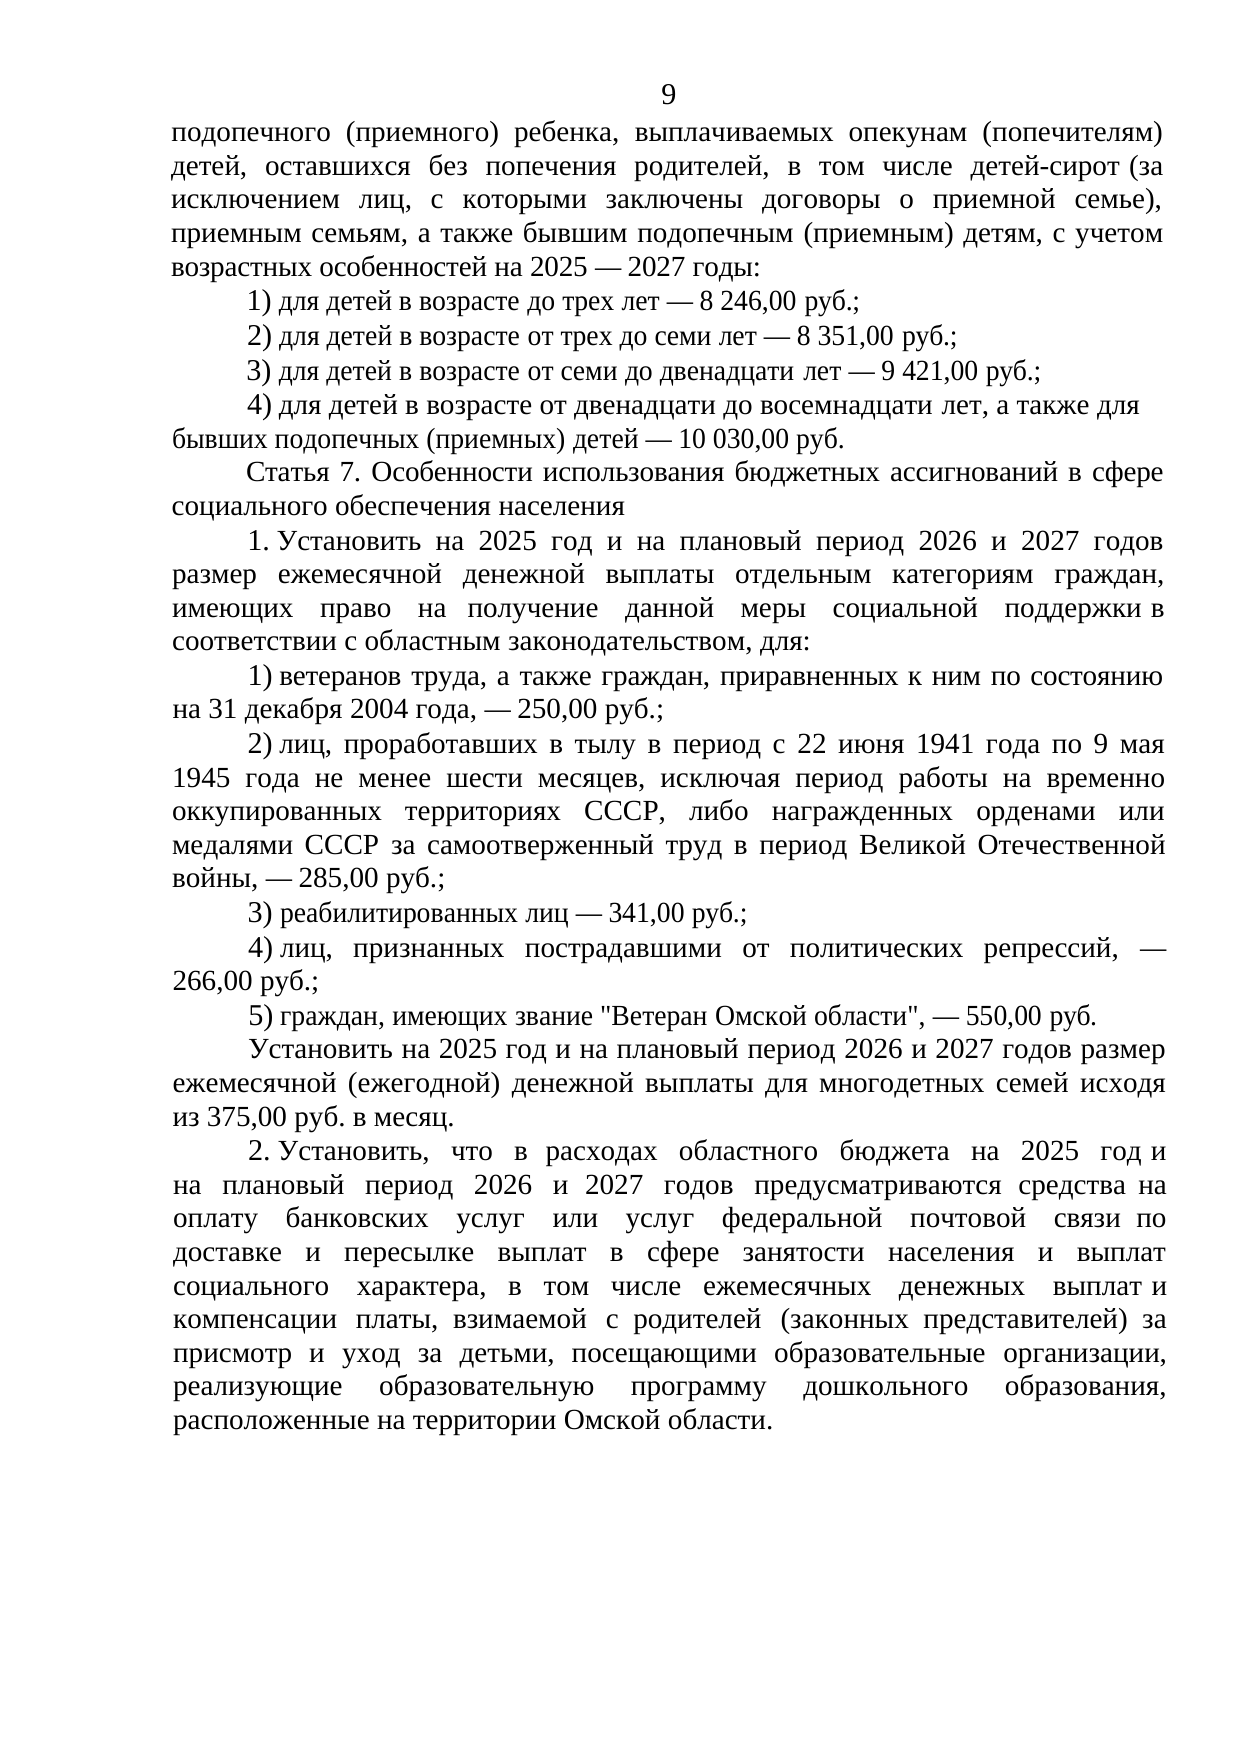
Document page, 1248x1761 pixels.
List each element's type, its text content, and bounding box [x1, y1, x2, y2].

list для детей в возрасте до трех лет — 8 246,00 руб.; [246, 282, 1179, 317]
text подопечного (приемного) ребенка, выплачиваемых опекунам (попечителям) детей, оставшихся без попечения родителей, в том числе детей-сирот (за исключением лиц, с которыми заключены договоры о приемной семье), приемным семьям, а также бывшим подопечным (приемным) детям, с учетом возрастных особенностей на 2025 — 2027 годы: [171, 114, 1163, 282]
list ветеранов труда, а также граждан, приравненных к ним по состоянию на 31 декабря 2004 года, — 250,00 руб.; [172, 657, 1163, 725]
list лиц, проработавших в тылу в период с 22 июня 1941 года по 9 мая 1945 года не менее шести месяцев, исключая период работы на временно оккупированных территориях СССР, либо награжденных орденами или медалями СССР за самоотверженный труд в период Великой Отечественной войны, — 285,00 руб.; [172, 725, 1166, 894]
list граждан, имеющих звание "Ветеран Омской области", — 550,00 руб. [248, 997, 1179, 1032]
list для детей в возрасте от трех до семи лет — 8 351,00 руб.; [247, 317, 1179, 352]
text Установить на 2025 год и на плановый период 2026 и 2027 годов размер ежемесячной (ежегодной) денежной выплаты для многодетных семей исходя из 375,00 руб. в месяц. [172, 1032, 1166, 1132]
list Установить, что в расходах областного бюджета на 2025 год и на плановый период 2026 и 2027 годов предусматриваются средства на оплату банковских услуг или услуг федеральной почтовой связи по доставке и пересылке выплат в сфере занятости населения и выплат социального характера, в том числе ежемесячных денежных выплат и компенсации платы, взимаемой с родителей (законных представителей) за присмотр и уход за детьми, посещающими образовательные организации, реализующие образовательную программу дошкольного образования, расположенные на территории Омской области. [173, 1132, 1167, 1435]
list реабилитированных лиц — 341,00 руб.; [247, 894, 1179, 929]
list для детей в возрасте от семи до двенадцати лет — 9 421,00 руб.; [246, 352, 1179, 386]
text Статья 7. Особенности использования бюджетных ассигнований в сфере социального обеспечения населения [171, 454, 1164, 522]
list Установить на 2025 год и на плановый период 2026 и 2027 годов размер ежемесячной денежной выплаты отдельным категориям граждан, имеющих право на получение данной меры социальной поддержки в соответствии с областным законодательством, для: [172, 522, 1165, 657]
list лиц, признанных пострадавшими от политических репрессий, — 266,00 руб.; [172, 929, 1166, 997]
list для детей в возрасте от двенадцати до восемнадцати лет, а также для бывших подопечных (приемных) детей — 10 030,00 руб. [172, 386, 1164, 454]
